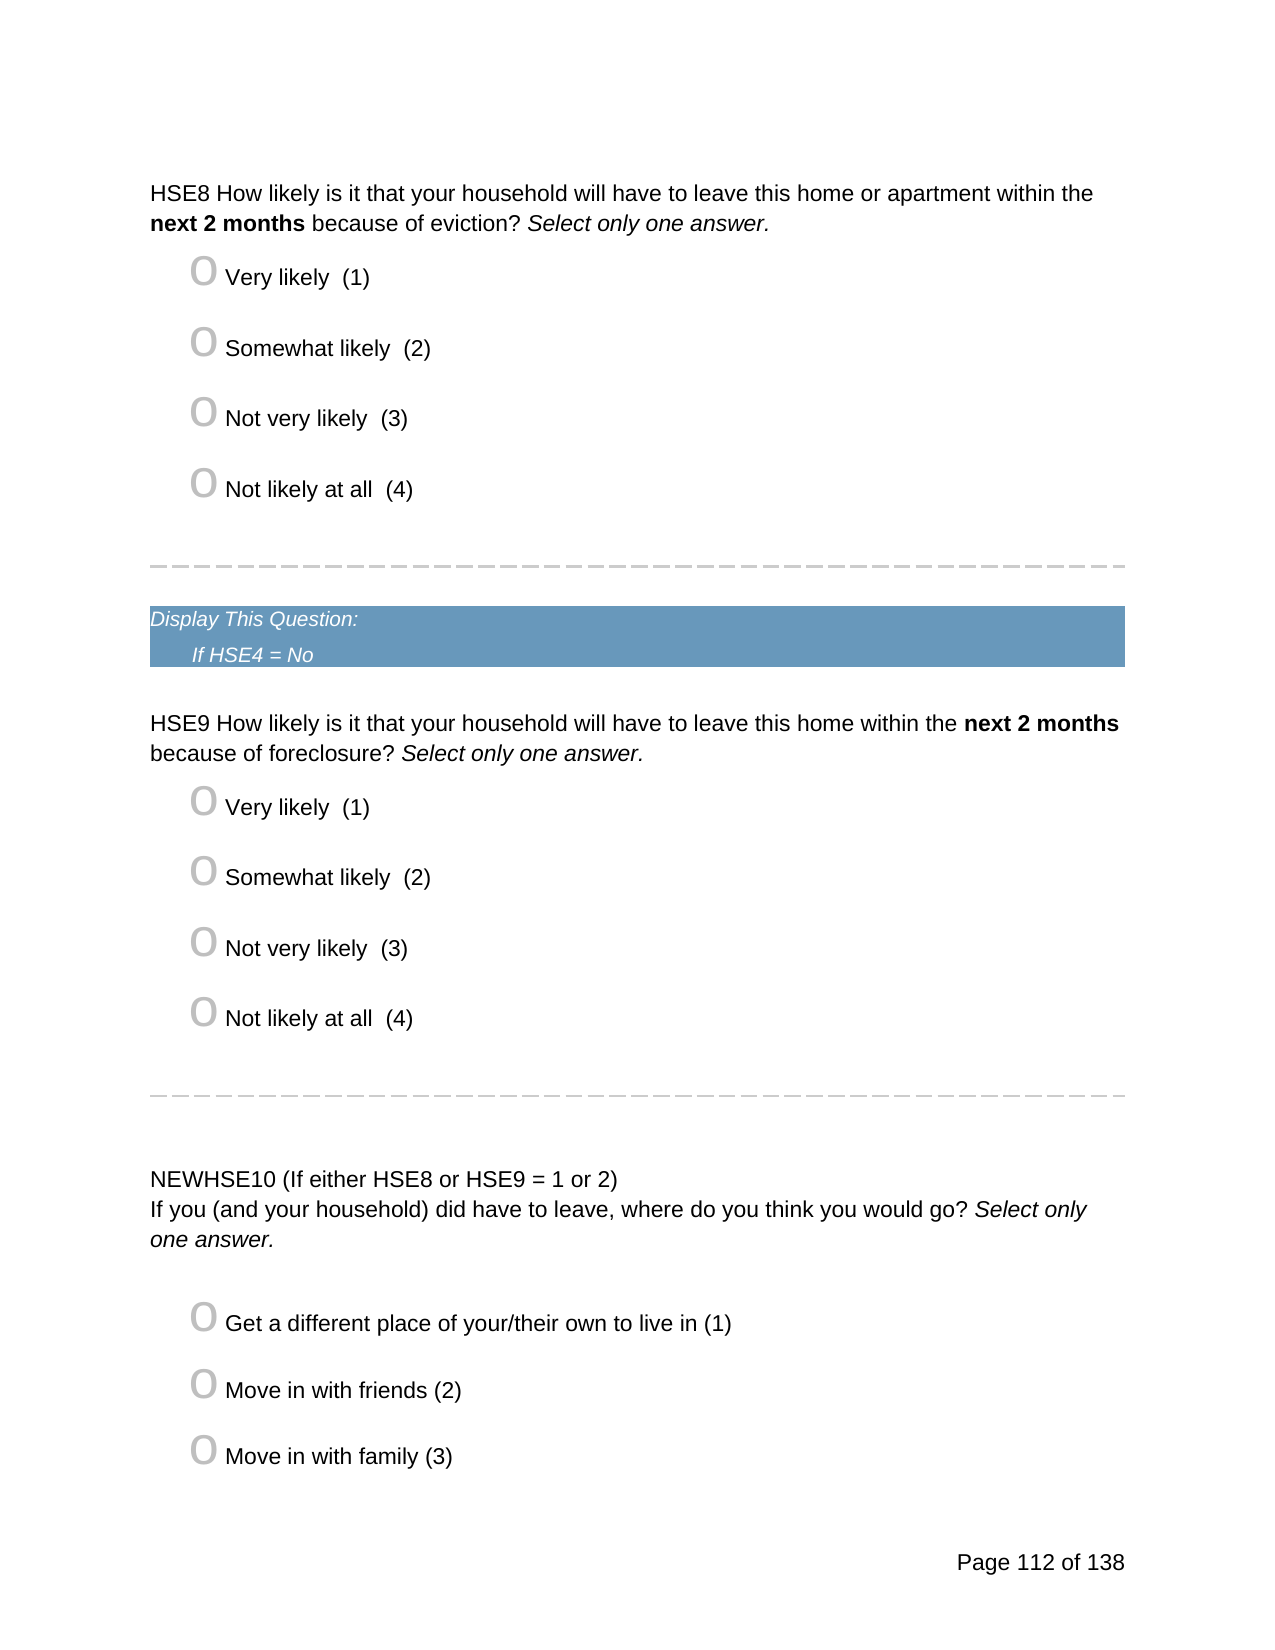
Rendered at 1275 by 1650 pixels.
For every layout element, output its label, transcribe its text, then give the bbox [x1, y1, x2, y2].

list Not likely at all (4) [187, 452, 1125, 513]
list Very likely (1) [187, 241, 1125, 302]
text HSE8 How likely is it that your household will have to leave this home or apartment within the next 2 months because of eviction? Select only one answer. [150, 180, 1125, 237]
list Somewhat likely (2) [187, 311, 1125, 372]
list Move in with family (3) [187, 1419, 1125, 1481]
list Somewhat likely (2) [187, 840, 1125, 902]
list Get a different place of your/their own to live in (1) [187, 1287, 1125, 1348]
list Move in with friends (2) [187, 1353, 1125, 1414]
text Display This Question: [150, 606, 1125, 630]
list Not very likely (3) [187, 382, 1125, 443]
text HSE9 How likely is it that your household will have to leave this home within the next 2 months because of foreclosure? Select only one answer. [150, 709, 1125, 766]
text If you (and your household) did have to leave, where do you think you would go? Select only one answer. [150, 1196, 1125, 1253]
list Not likely at all (4) [187, 981, 1125, 1043]
text NEWHSE10 (If either HSE8 or HSE9 = 1 or 2) [150, 1166, 1125, 1192]
list Very likely (1) [187, 770, 1125, 831]
text If HSE4 = No [150, 643, 1125, 667]
list Not very likely (3) [187, 911, 1125, 972]
